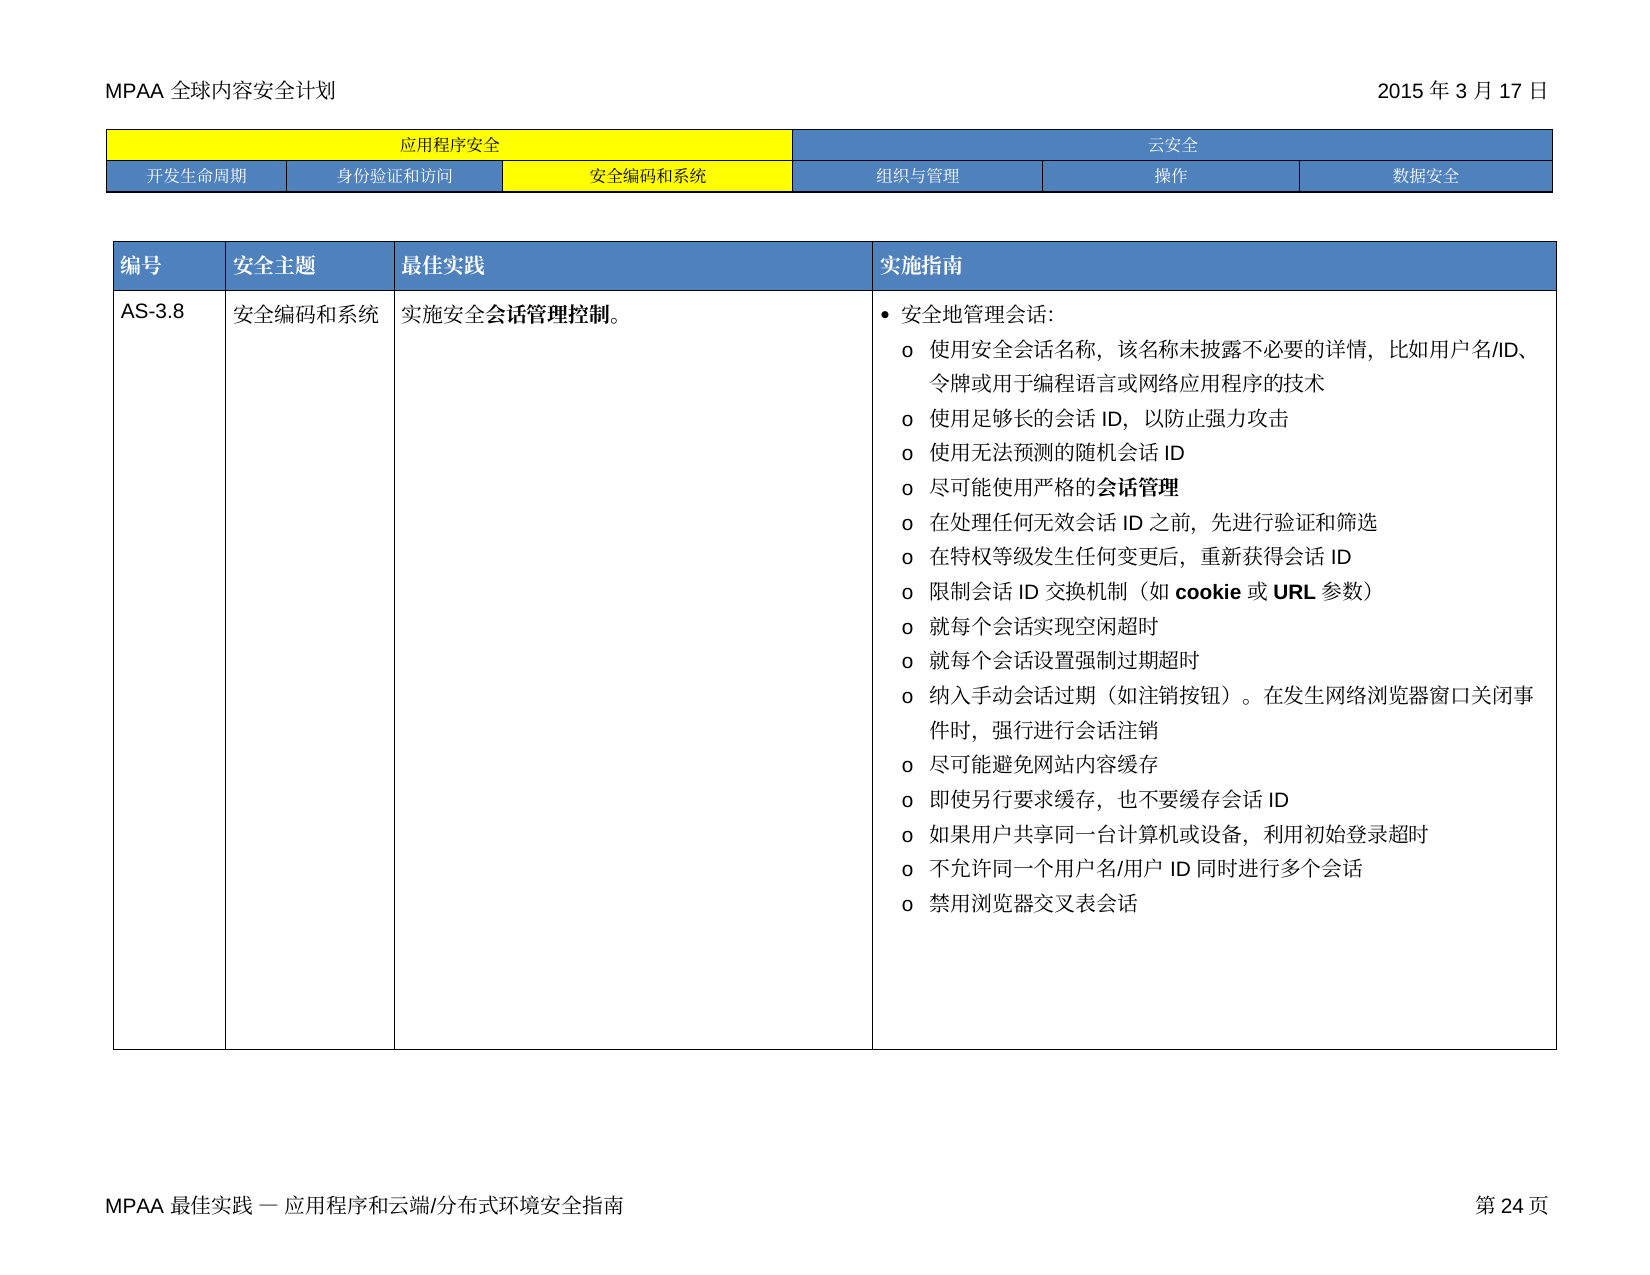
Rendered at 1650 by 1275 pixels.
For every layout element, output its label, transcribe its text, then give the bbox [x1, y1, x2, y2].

table_header 安全主题 [226, 242, 394, 290]
table_cell 实施安全会话管理控制。 [395, 291, 872, 1048]
table_header 编号 [114, 242, 225, 290]
table_header 实施指南 [873, 242, 1556, 290]
table_header 最佳实践 [395, 242, 872, 290]
table_cell 安全地管理会话： 使用安全会话名称，该名称未披露不必要的详情，比如用户名/ID、令牌或用于编程语言或网络应用程序的技术 使用足够长的会话 ID，以防止强力攻击 使用无法预测的随机会话 ID 尽可能使用严格的会话管理 在处理任何无效会话 ID 之前，先进行验证和筛选 在特权等级发生任何变更后，重新获得会话 ID 限制会话 ID 交换机制（如 cookie 或 URL 参数） 就每个会话实现空闲超时 就每个会话设置强制过期超时 纳入手动会话过期（如注销按钮）。在发生网络浏览器窗口关闭事件时，强行进行会话注销 尽可能避免网站内容缓存 即使另行要求缓存，也不要缓存会话 ID 如果用户共享同一台计算机或设备，利用初始登录超时 不允许同一个用户名/用户 ID 同时进行多个会话 禁用浏览器交叉表会话 [873, 291, 1556, 1048]
table_cell 安全编码和系统 [226, 291, 394, 1048]
table_cell AS-3.8 [114, 291, 225, 1048]
